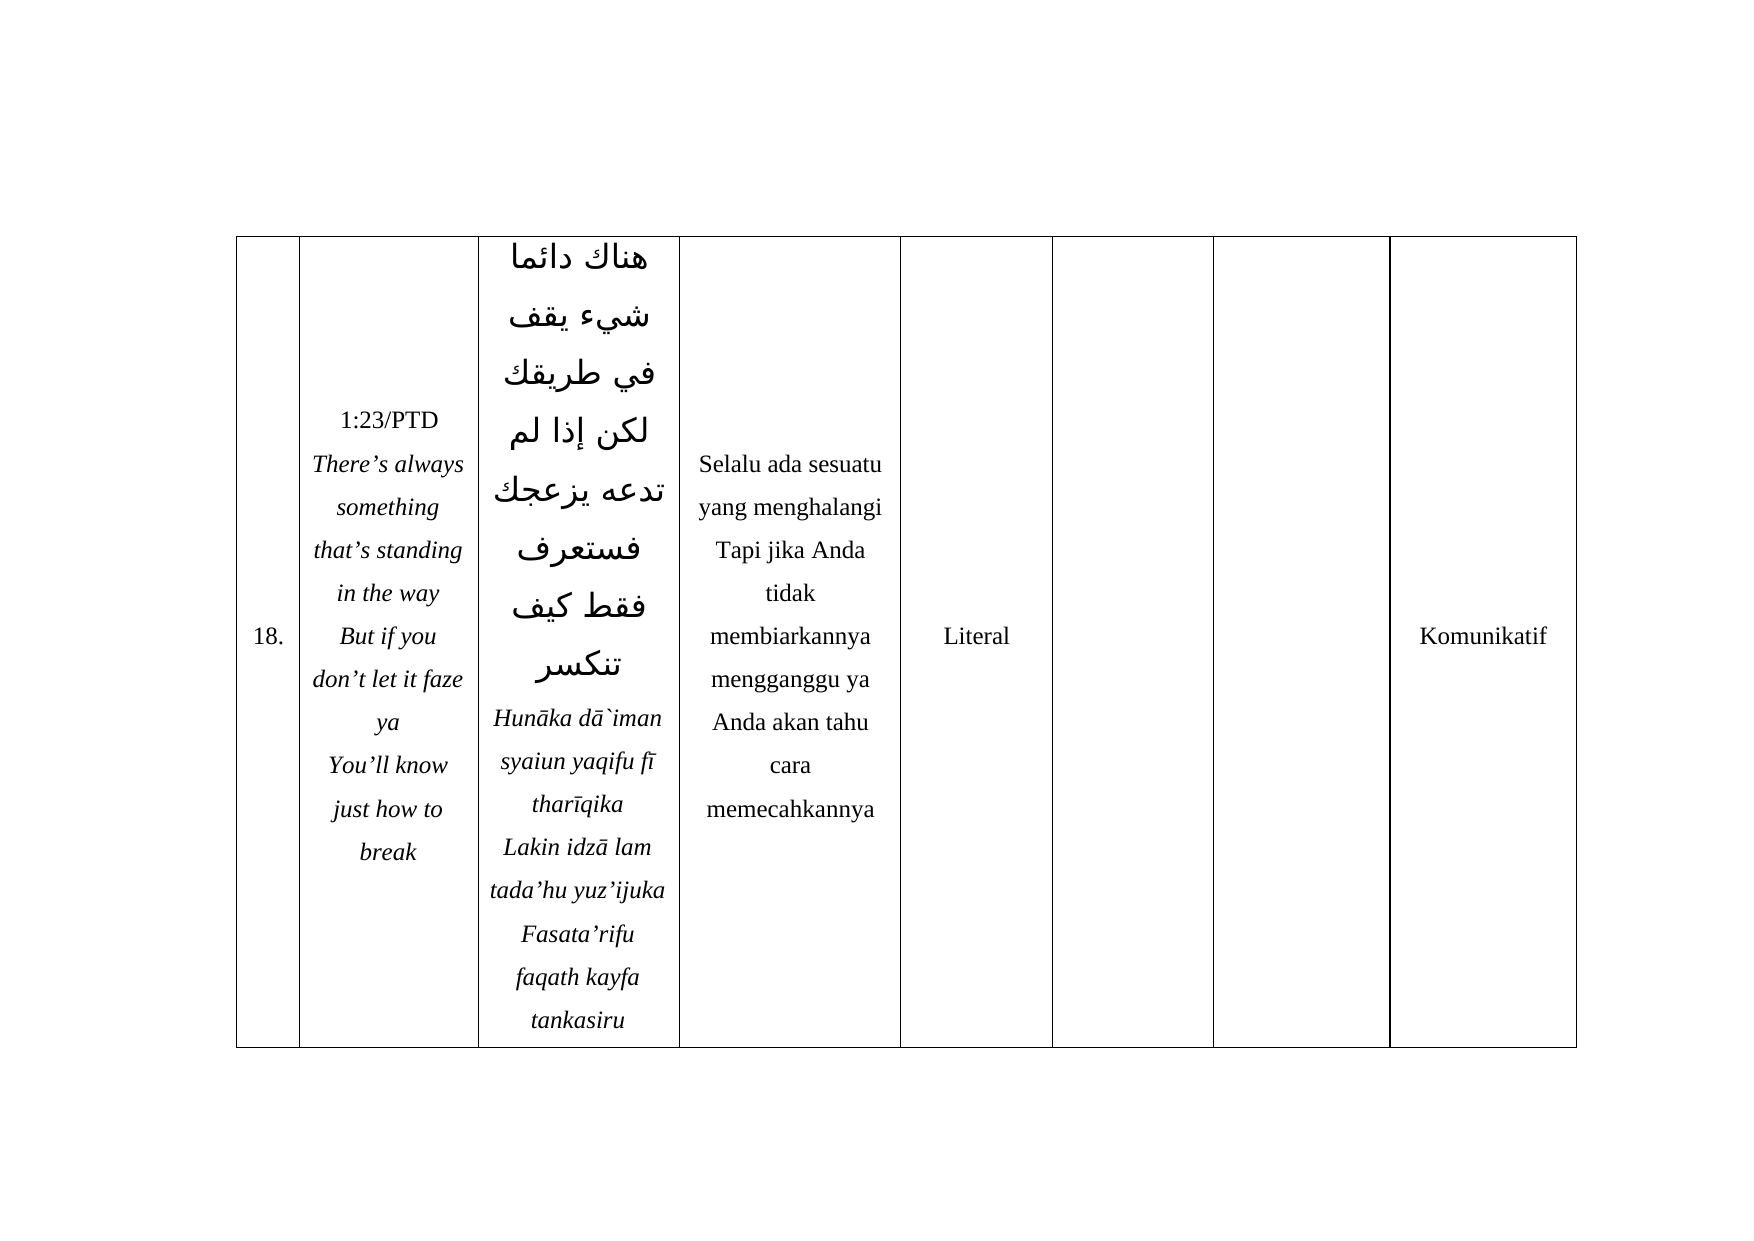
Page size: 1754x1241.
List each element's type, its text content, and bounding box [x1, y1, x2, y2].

table_cell Literal [901, 237, 1052, 1047]
table_cell [1053, 237, 1213, 1047]
table_cell 18. [237, 237, 299, 1047]
table_cell هناك دائما شيء يقف في طريقك لكن إذا لم تدعه يزعجك فستعرف فقط كيف تنكسر Hunāka dā`iman syaiun yaqifu fī tharīqika Lakin idzā lam tada’hu yuz’ijuka Fasata’rifu faqath kayfa tankasiru [479, 237, 679, 1047]
table_cell Komunikatif [1391, 237, 1576, 1047]
table_cell 1:23/PTD There’s always something that’s standing in the way But if you don’t let it faze ya You’ll know just how to break [300, 237, 478, 1047]
table_cell [1214, 237, 1389, 1047]
table_cell Selalu ada sesuatu yang menghalangi Tapi jika Anda tidak membiarkannya mengganggu ya Anda akan tahu cara memecahkannya [680, 237, 900, 1047]
